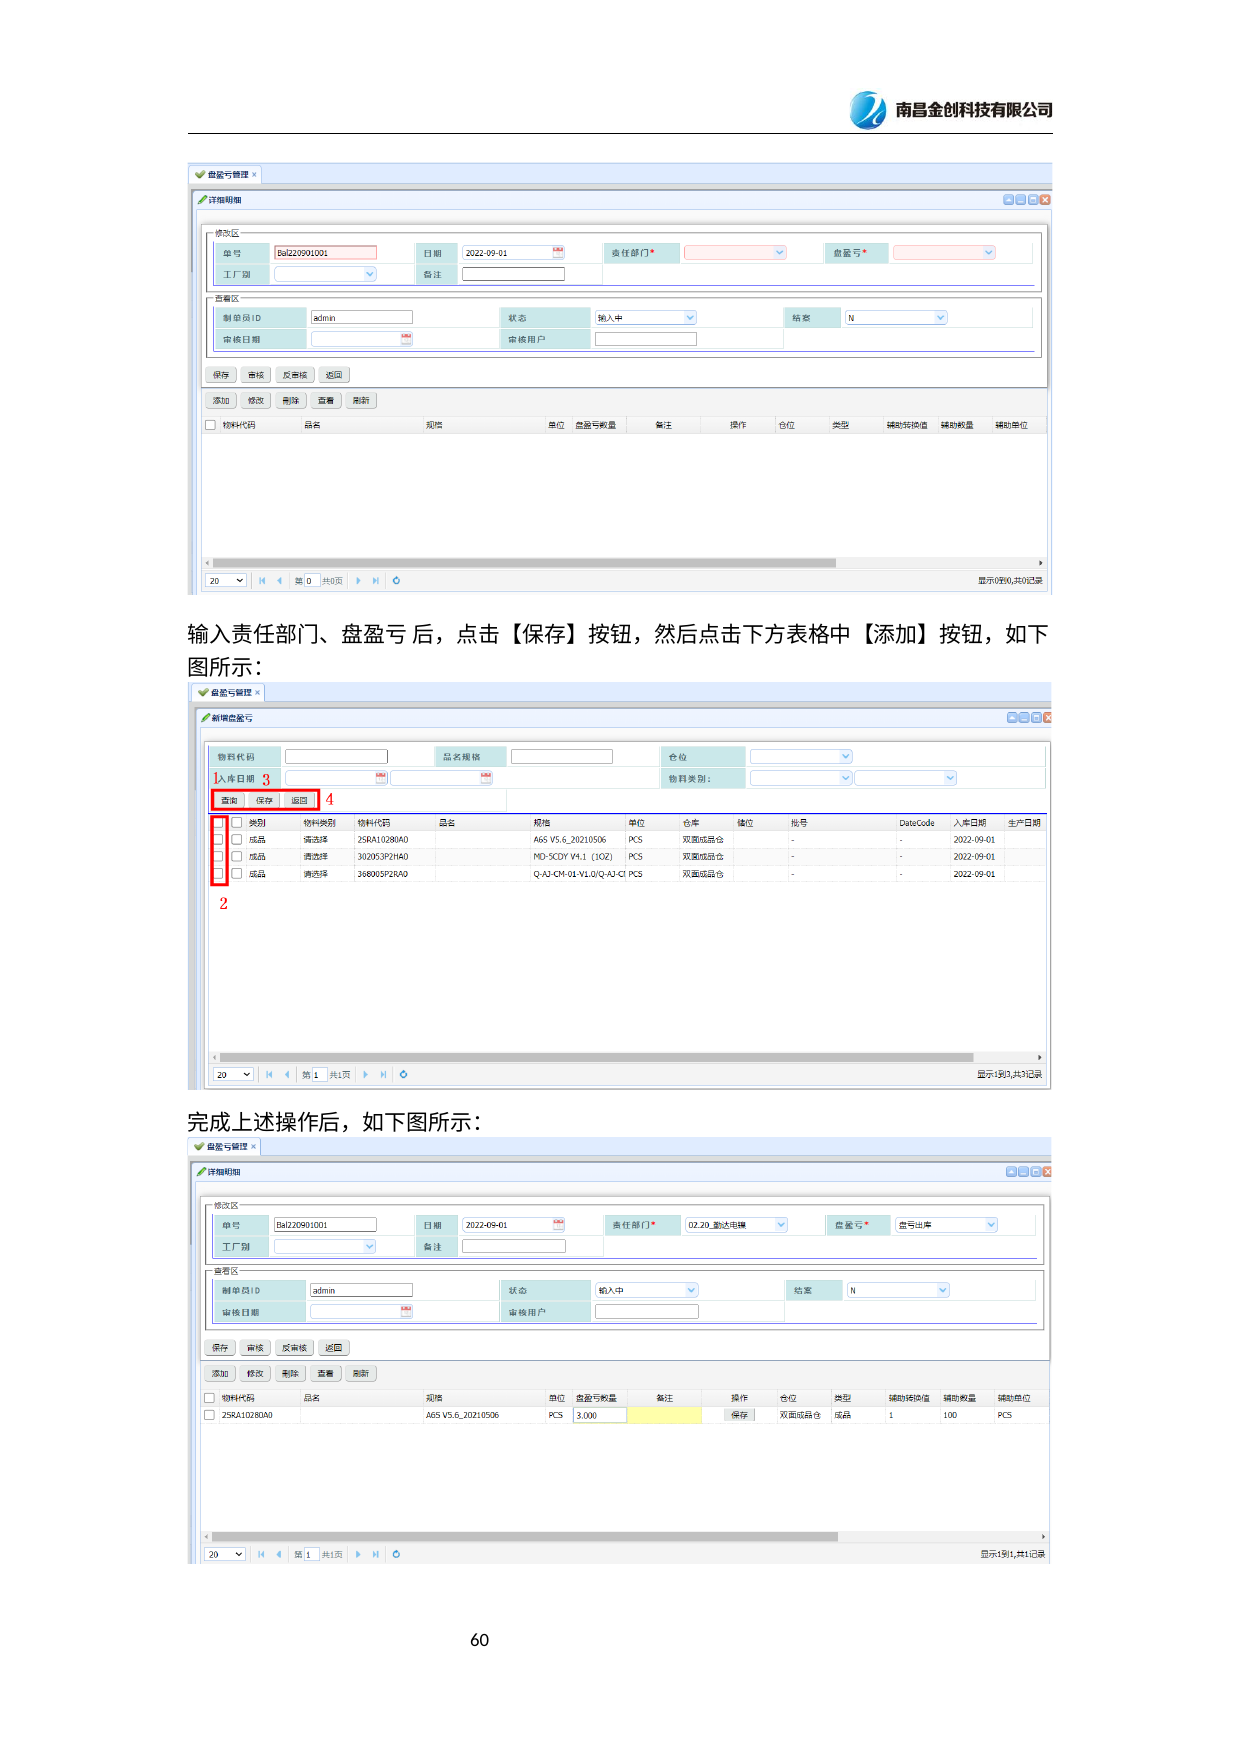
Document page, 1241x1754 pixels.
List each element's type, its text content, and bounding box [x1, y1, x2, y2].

picture [187, 162, 1053, 595]
picture [187, 1137, 1052, 1564]
text 输入责任部门、盘盈亏 后，点击【保存】按钮，然后点击下方表格中【添加】按钮，如下图所示： [187, 617, 1053, 682]
picture [849, 88, 1053, 131]
text 完成上述操作后，如下图所示： [187, 1104, 1053, 1137]
picture [187, 682, 1052, 1090]
